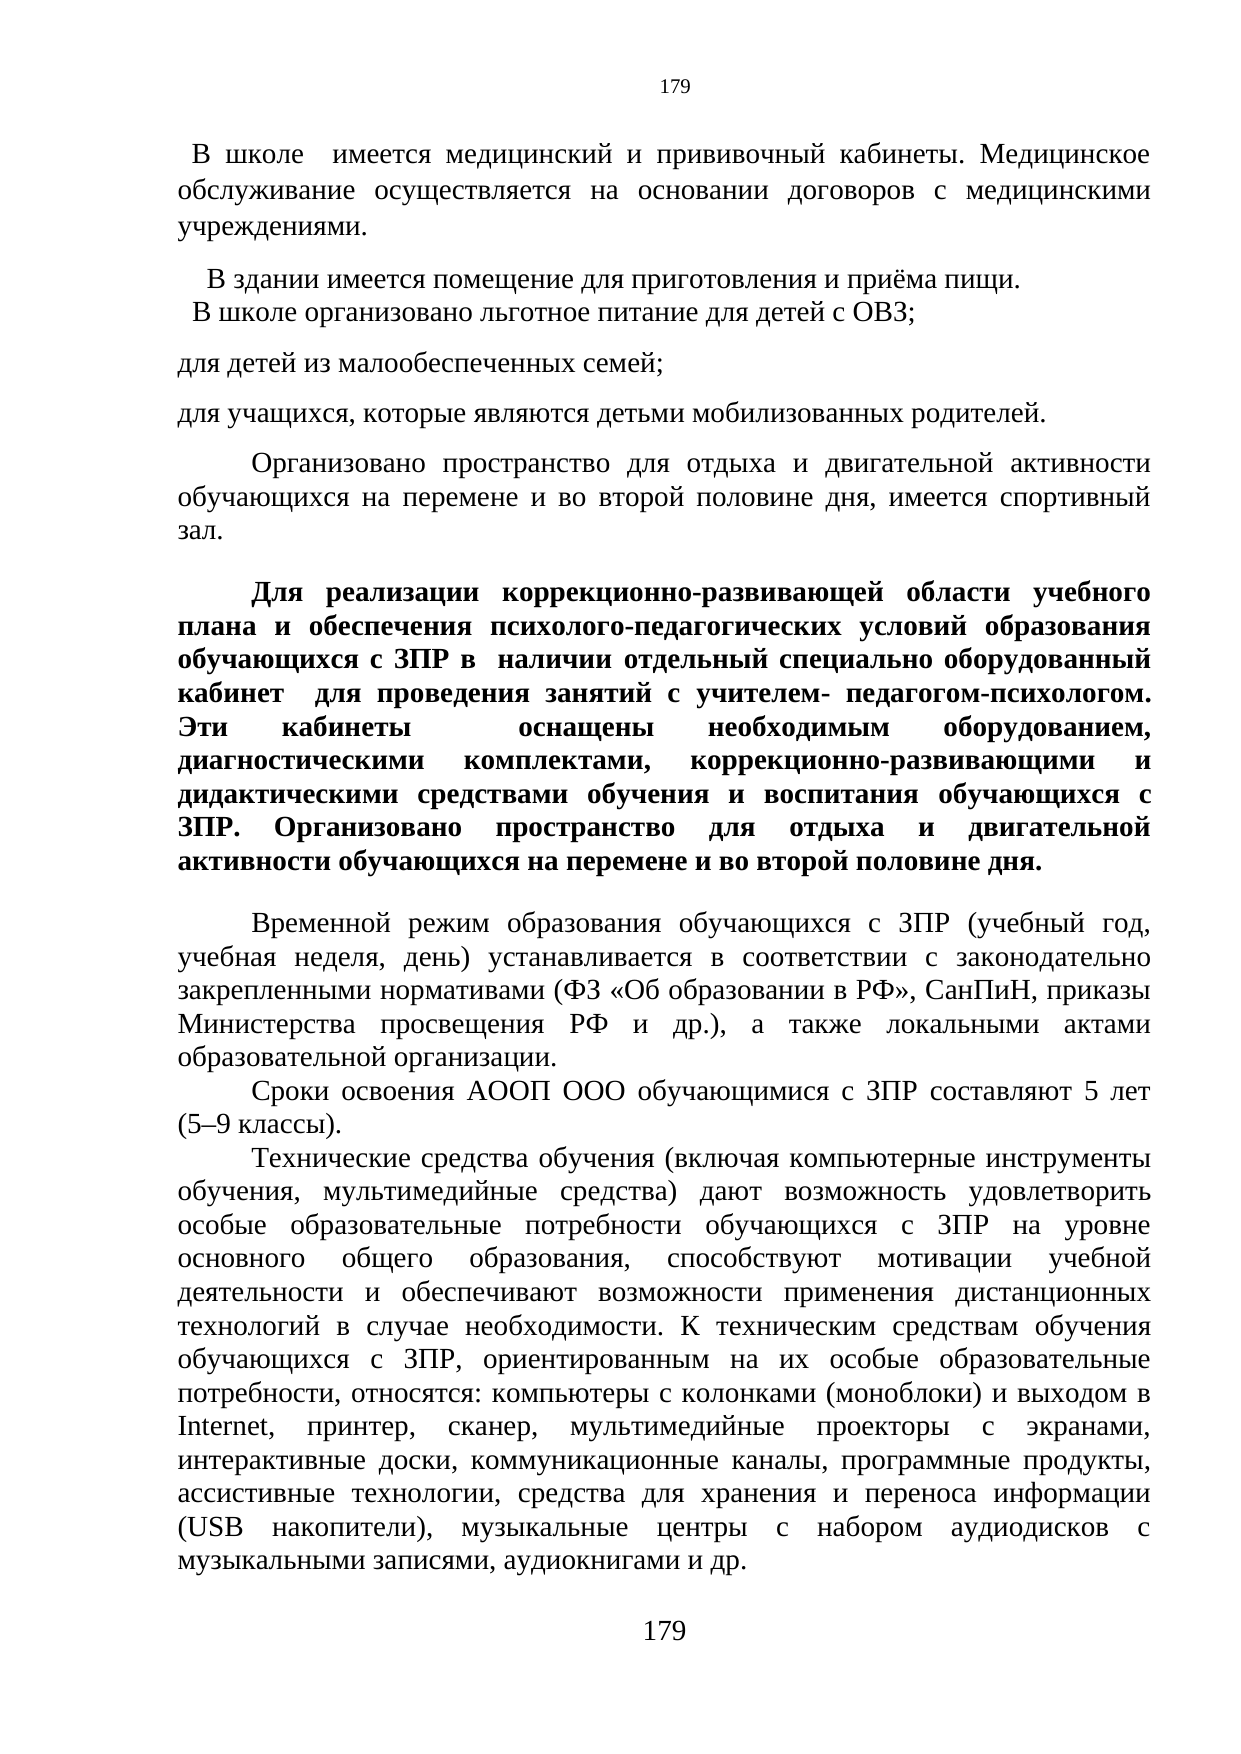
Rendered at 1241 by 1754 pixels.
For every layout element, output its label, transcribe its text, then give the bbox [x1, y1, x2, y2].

text Сроки освоения АООП ООО обучающимися с ЗПР составляют 5 лет (5–9 классы). [177, 1073, 1152, 1140]
text Технические средства обучения (включая компьютерные инструменты обучения, мультимедийные средства) дают возможность удовлетворить особые образовательные потребности обучающихся с ЗПР на уровне основного общего образования, способствуют мотивации учебной деятельности и обеспечивают возможности применения дистанционных технологий в случае необходимости. К техническим средствам обучения обучающихся с ЗПР, ориентированным на их особые образовательные потребности, относятся: компьютеры c колонками (моноблоки) и выходом в Internet, принтер, сканер, мультимедийные проекторы с экранами, интерактивные доски, коммуникационные каналы, программные продукты, ассистивные технологии, средства для хранения и переноса информации (USB накопители), музыкальные центры с набором аудиодисков с музыкальными записями, аудиокнигами и др. [177, 1140, 1152, 1576]
text для учащихся, которые являются детьми мобилизованных родителей. [177, 395, 1152, 428]
text В школе организовано льготное питание для детей с ОВЗ; [177, 294, 1152, 328]
text В здании имеется помещение для приготовления и приёма пищи. [177, 261, 1232, 294]
text В школе имеется медицинский и прививочный кабинеты. Медицинское обслуживание осуществляется на основании договоров с медицинскими учреждениями. [177, 136, 1152, 242]
text Организовано пространство для отдыха и двигательной активности обучающихся на перемене и во второй половине дня, имеется спортивный зал. [177, 445, 1152, 546]
text для детей из малообеспеченных семей; [177, 345, 1152, 378]
text Для реализации коррекционно-развивающей области учебного плана и обеспечения психолого-педагогических условий образования обучающихся с ЗПР в наличии отдельный специально оборудованный кабинет для проведения занятий с учителем- педагогом-психологом. Эти кабинеты оснащены необходимым оборудованием, диагностическими комплектами, коррекционно-развивающими и дидактическими средствами обучения и воспитания обучающихся с ЗПР. Организовано пространство для отдыха и двигательной активности обучающихся на перемене и во второй половине дня. [177, 574, 1152, 876]
text Временной режим образования обучающихся с ЗПР (учебный год, учебная неделя, день) устанавливается в соответствии с законодательно закрепленными нормативами (ФЗ «Об образовании в РФ», СанПиН, приказы Министерства просвещения РФ и др.), а также локальными актами образовательной организации. [177, 905, 1152, 1073]
